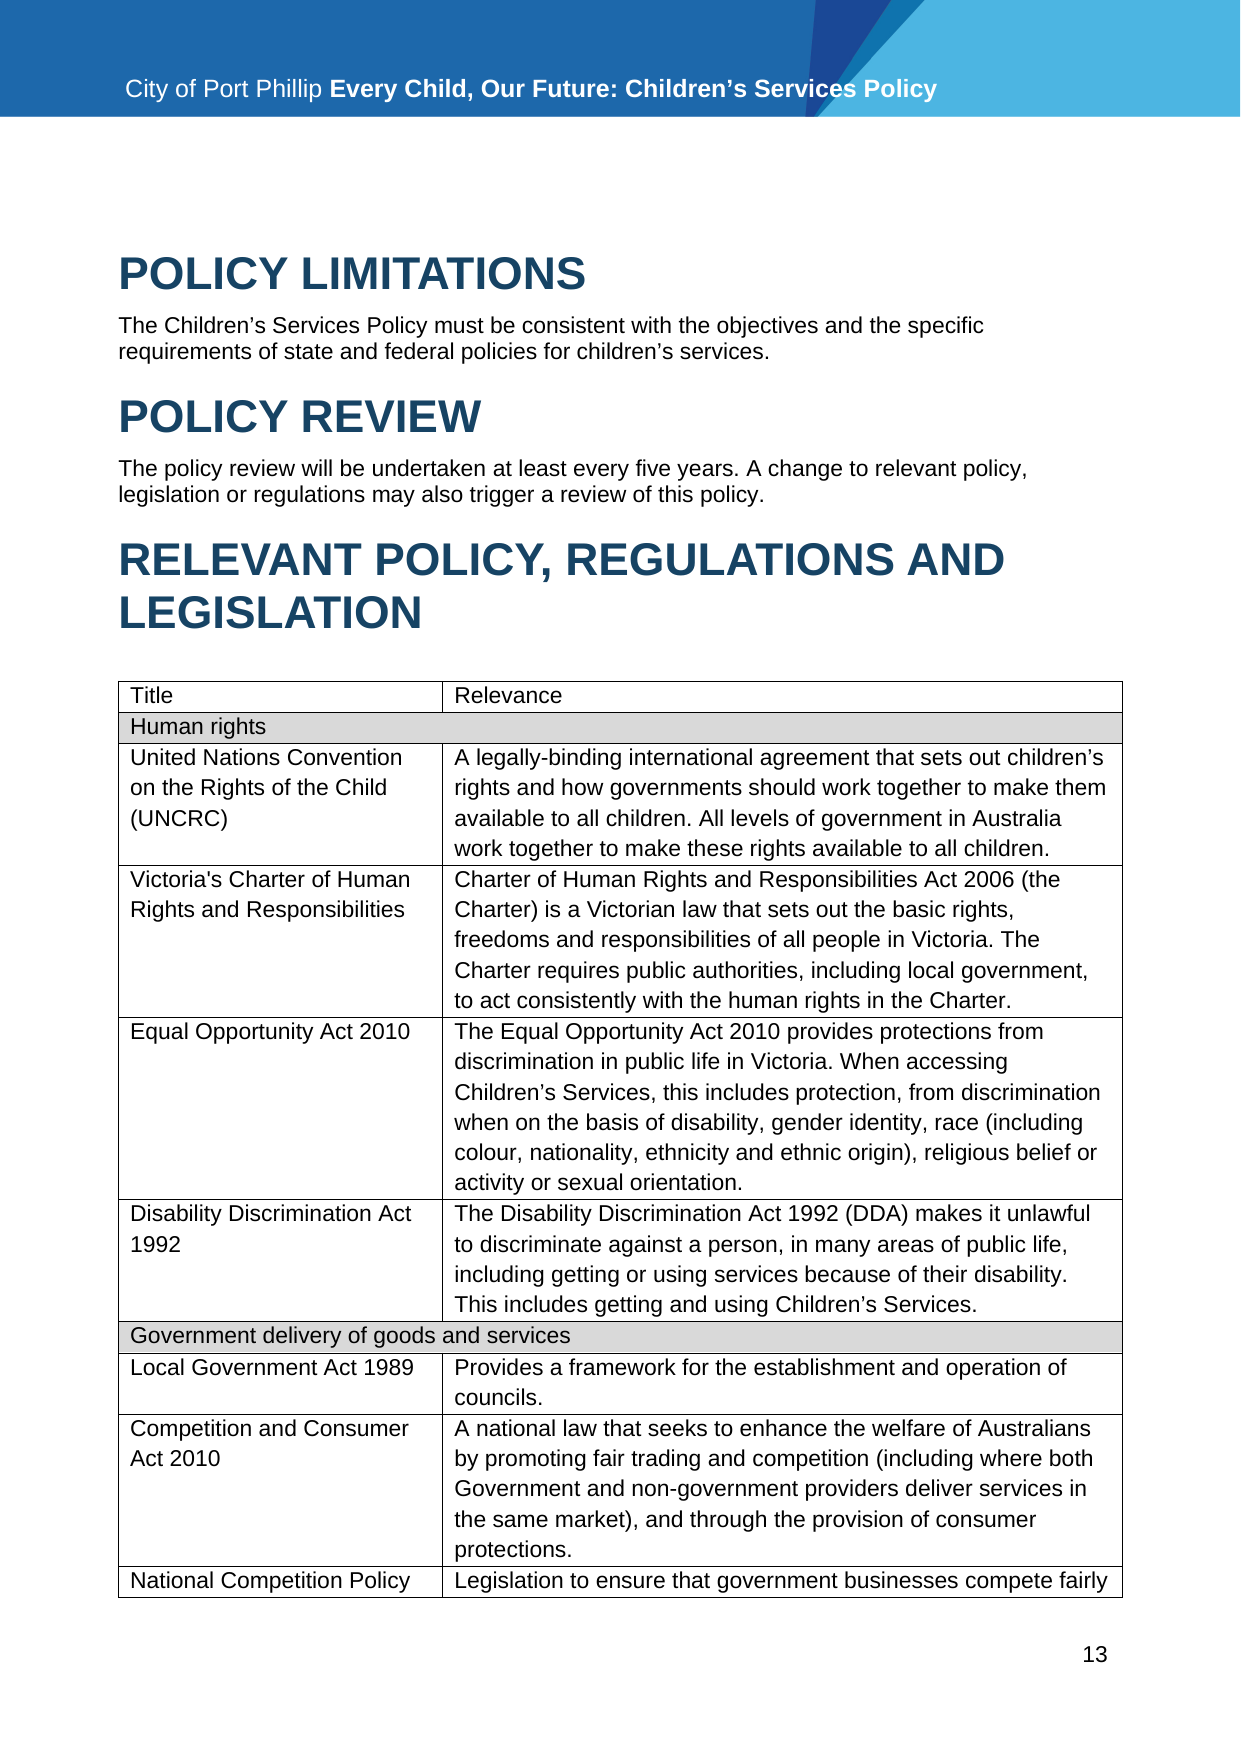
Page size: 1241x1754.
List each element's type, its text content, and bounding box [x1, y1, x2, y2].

picture [0, 0, 1241, 118]
table_cell Charter of Human Rights and Responsibilities Act 2006 (the Charter) is a Victorian law that sets out the basic rights, freedoms and responsibilities of all people in Victoria. The Charter requires public authorities, including local government, to act consistently with the human rights in the Charter. [443, 866, 1122, 1017]
table_cell The Disability Discrimination Act 1992 (DDA) makes it unlawful to discriminate against a person, in many areas of public life, including getting or using services because of their disability. This includes getting and using Children’s Services. [443, 1200, 1122, 1321]
subtitle Policy Review [118, 389, 1107, 442]
text The policy review will be undertaken at least every five years. A change to relevant policy, legislation or regulations may also trigger a review of this policy. [118, 455, 1107, 507]
text The Children’s Services Policy must be consistent with the objectives and the specific requirements of state and federal policies for children’s services. [118, 312, 1107, 364]
table_cell Local Government Act 1989 [119, 1354, 442, 1414]
table_cell United Nations Convention on the Rights of the Child (UNCRC) [119, 744, 442, 865]
table_cell Equal Opportunity Act 2010 [119, 1018, 442, 1199]
table_header Relevance [443, 682, 1122, 712]
table_cell The Equal Opportunity Act 2010 provides protections from discrimination in public life in Victoria. When accessing Children’s Services, this includes protection, from discrimination when on the basis of disability, gender identity, race (including colour, nationality, ethnicity and ethnic origin), religious belief or activity or sexual orientation. [443, 1018, 1122, 1199]
table_header Title [119, 682, 442, 712]
table_cell Victoria's Charter of Human Rights and Responsibilities [119, 866, 442, 1017]
subtitle Policy Limitations [118, 247, 1107, 299]
table_cell Human rights [119, 713, 1122, 743]
subtitle Relevant Policy, Regulations and Legislation [118, 532, 1107, 638]
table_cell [443, 1567, 1122, 1597]
table_cell Disability Discrimination Act 1992 [119, 1200, 442, 1321]
table_cell A national law that seeks to enhance the welfare of Australians by promoting fair trading and competition (including where both Government and non-government providers deliver services in the same market), and through the provision of consumer protections. [443, 1415, 1122, 1566]
table_cell Competition and Consumer Act 2010 [119, 1415, 442, 1566]
table_cell Government delivery of goods and services [119, 1322, 1122, 1352]
table_cell Provides a framework for the establishment and operation of councils. [443, 1354, 1122, 1414]
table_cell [119, 1567, 442, 1597]
table_cell A legally-binding international agreement that sets out children’s rights and how governments should work together to make them available to all children. All levels of government in Australia work together to make these rights available to all children. [443, 744, 1122, 865]
